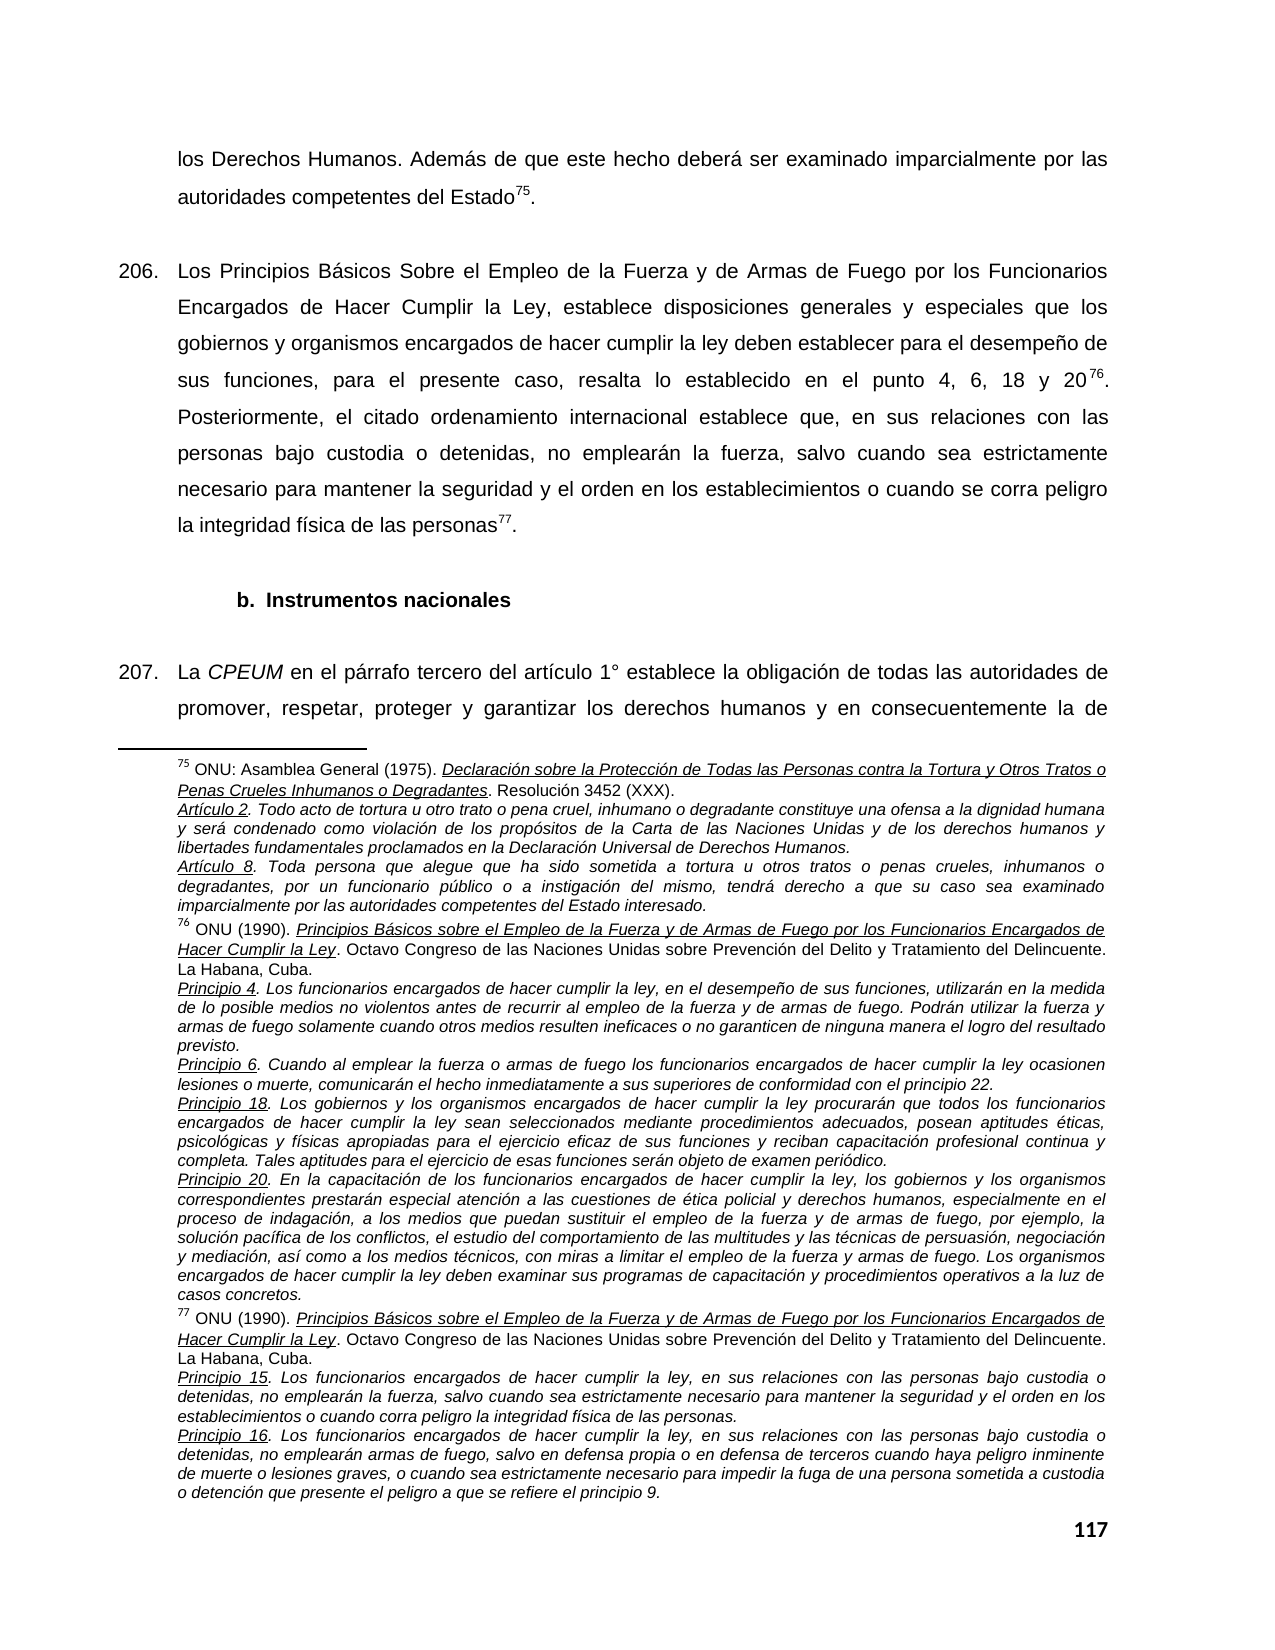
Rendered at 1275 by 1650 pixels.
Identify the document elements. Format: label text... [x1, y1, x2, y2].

list La CPEUM en el párrafo tercero del artículo 1° establece la obligación de todas las autoridades de promover, respetar, proteger y garantizar los derechos humanos y en consecuentemente la de prevenir, investigar, sancionar y reparar las violaciones a derechos humanos. Además, el mismo ordenamiento nacional prevé, en su artículo 16 dispone que nadie puede ser molestado en su persona, familia, domicilio, papeles o posesiones, sino en virtud de mandamiento escrito de la autoridad competente que funde y motive la causa legal del procedimiento. De forma posterior, en el artículo 21 que la seguridad pública es una función del Estado cuyo fin es salvaguardar la vida, las libertades, la integridad y el patrimonio de las personas, y en tal sentido señala que las instituciones de seguridad pública se regirán por los principios de legalidad, objetividad, eficiencia, profesionalismo, honradez y respeto a los derechos humanos reconocidos por la misma Constitución. [118, 660, 1109, 720]
list La Declaración sobre la Protección de Todas las Personas contra la Tortura y Otros Tratos o Penas Crueles, Inhumanos o Degradantes, establece en sus artículos 2 y 8 que los actos de tortura u otro trato o pena cruel, inhumano o degradante constituye una ofensa a la dignidad humana y será condenado como violación de los derechos humanos proclamados por la Declaración Universal de los Derechos Humanos. Además de que este hecho deberá ser examinado imparcialmente por las autoridades competentes del Estado. [118, 147, 1109, 209]
list Instrumentos nacionales [236, 588, 1108, 612]
list Los Principios Básicos Sobre el Empleo de la Fuerza y de Armas de Fuego por los Funcionarios Encargados de Hacer Cumplir la Ley, establece disposiciones generales y especiales que los gobiernos y organismos encargados de hacer cumplir la ley deben establecer para el desempeño de sus funciones, para el presente caso, resalta lo establecido en el punto 4, 6, 18 y 20. Posteriormente, el citado ordenamiento internacional establece que, en sus relaciones con las personas bajo custodia o detenidas, no emplearán la fuerza, salvo cuando sea estrictamente necesario para mantener la seguridad y el orden en los establecimientos o cuando se corra peligro la integridad física de las personas. [118, 259, 1109, 537]
